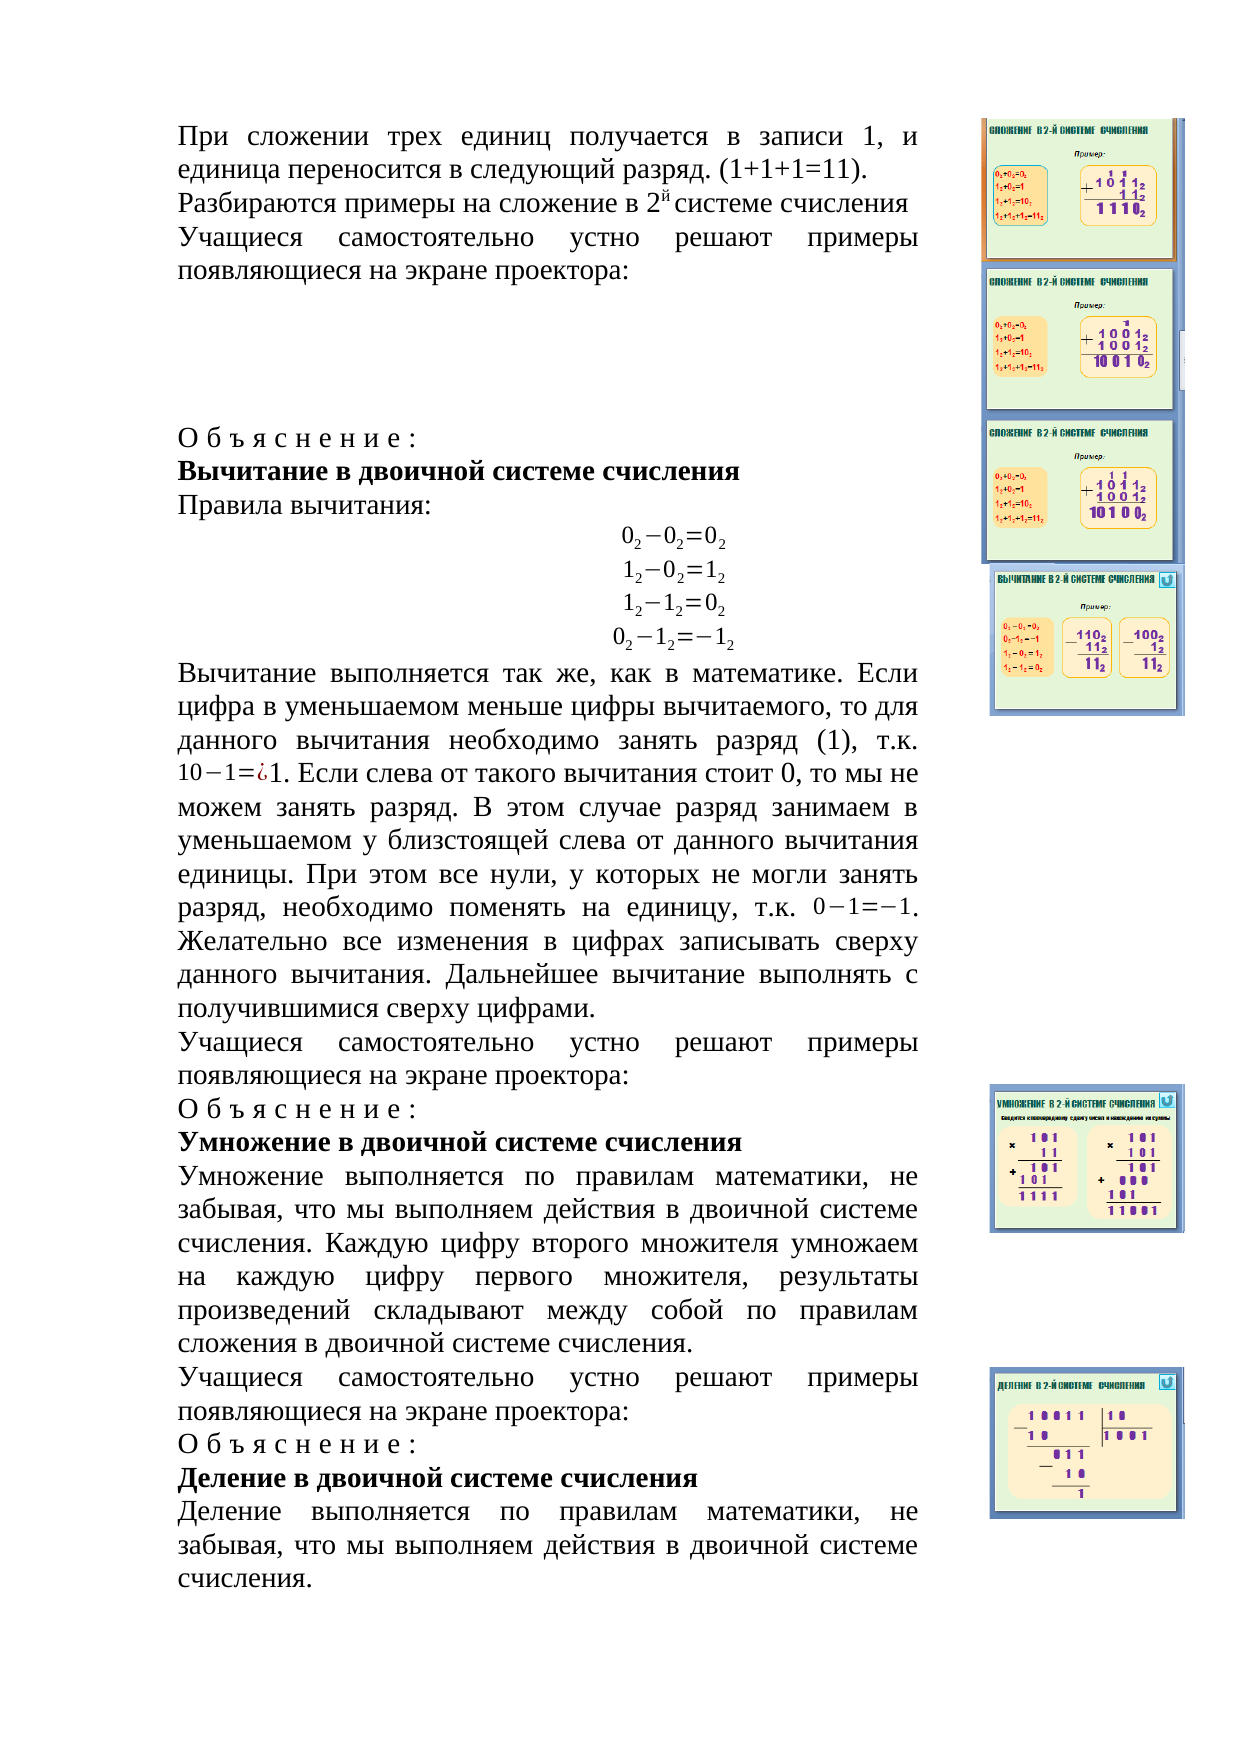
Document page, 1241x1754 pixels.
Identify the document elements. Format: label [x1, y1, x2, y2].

picture [989, 1084, 1185, 1233]
picture [981, 118, 1185, 716]
table_header [166, 118, 930, 1594]
picture [989, 1367, 1185, 1519]
table_header [930, 118, 1196, 1594]
